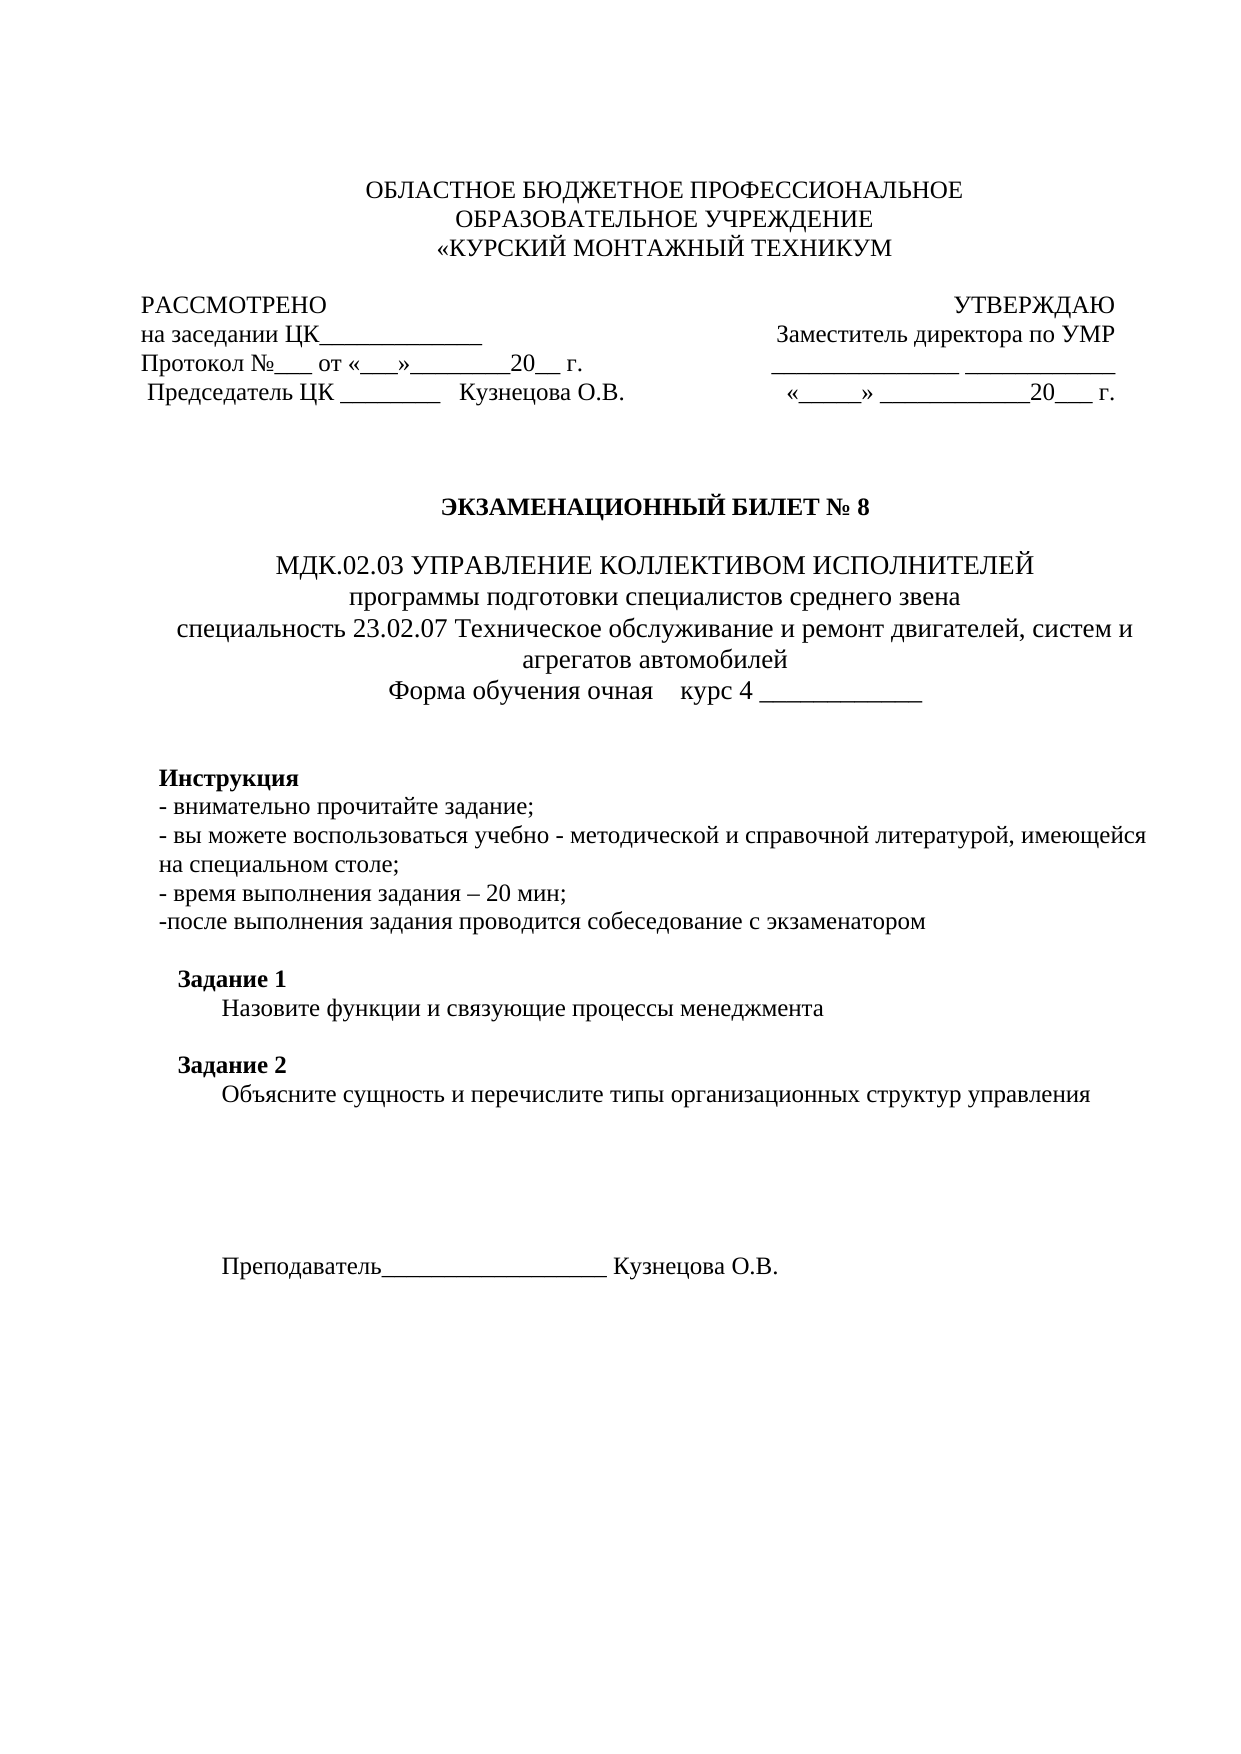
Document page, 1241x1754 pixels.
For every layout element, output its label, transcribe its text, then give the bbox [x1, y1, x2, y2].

text Назовите функции и связующие процессы менеджмента [221, 993, 1152, 1021]
text МДК.02.03 УПРАВЛЕНИЕ КОЛЛЕКТИВОМ ИСПОЛНИТЕЛЕЙ [158, 549, 1152, 581]
text Задание 1 [158, 964, 1152, 993]
text Инструкция [158, 763, 1152, 791]
text специальность 23.02.07 Техническое обслуживание и ремонт двигателей, систем и агрегатов автомобилей [158, 612, 1152, 674]
text - вы можете воспользоваться учебно - методической и справочной литературой, имеющейся на специальном столе; [158, 820, 1152, 878]
text ОБЛАСТНОЕ БЮДЖЕТНОЕ ПРОФЕССИОНАЛЬНОЕ [177, 176, 1152, 204]
text Преподаватель__________________ Кузнецова О.В. [221, 1251, 1152, 1280]
text программы подготовки специалистов среднего звена [158, 581, 1152, 612]
text Форма обучения очная курс 4 ____________ [158, 674, 1152, 705]
text -после выполнения задания проводится собеседование с экзаменатором [158, 906, 1152, 935]
table_header РАССМОТРЕНО на заседании ЦК_____________ Протокол №___ от «___»________20__ г. Председатель ЦК ________ Кузнецова О.В. [129, 291, 646, 434]
text Объясните сущность и перечислите типы организационных структур управления [221, 1079, 1152, 1108]
text Экзаменационный билет № 8 [158, 492, 1152, 521]
text - внимательно прочитайте задание; [158, 791, 1152, 820]
table_header УТВЕРЖДАЮ Заместитель директора по УМР _______________ ____________ «_____» ____________20___ г. [646, 291, 1126, 434]
text - время выполнения задания – 20 мин; [158, 878, 1152, 906]
text «КУРСКИЙ МОНТАЖНЫЙ ТЕХНИКУМ [177, 233, 1152, 262]
text ОБРАЗОВАТЕЛЬНОЕ УЧРЕЖДЕНИЕ [177, 204, 1152, 233]
text Задание 2 [158, 1050, 1152, 1079]
